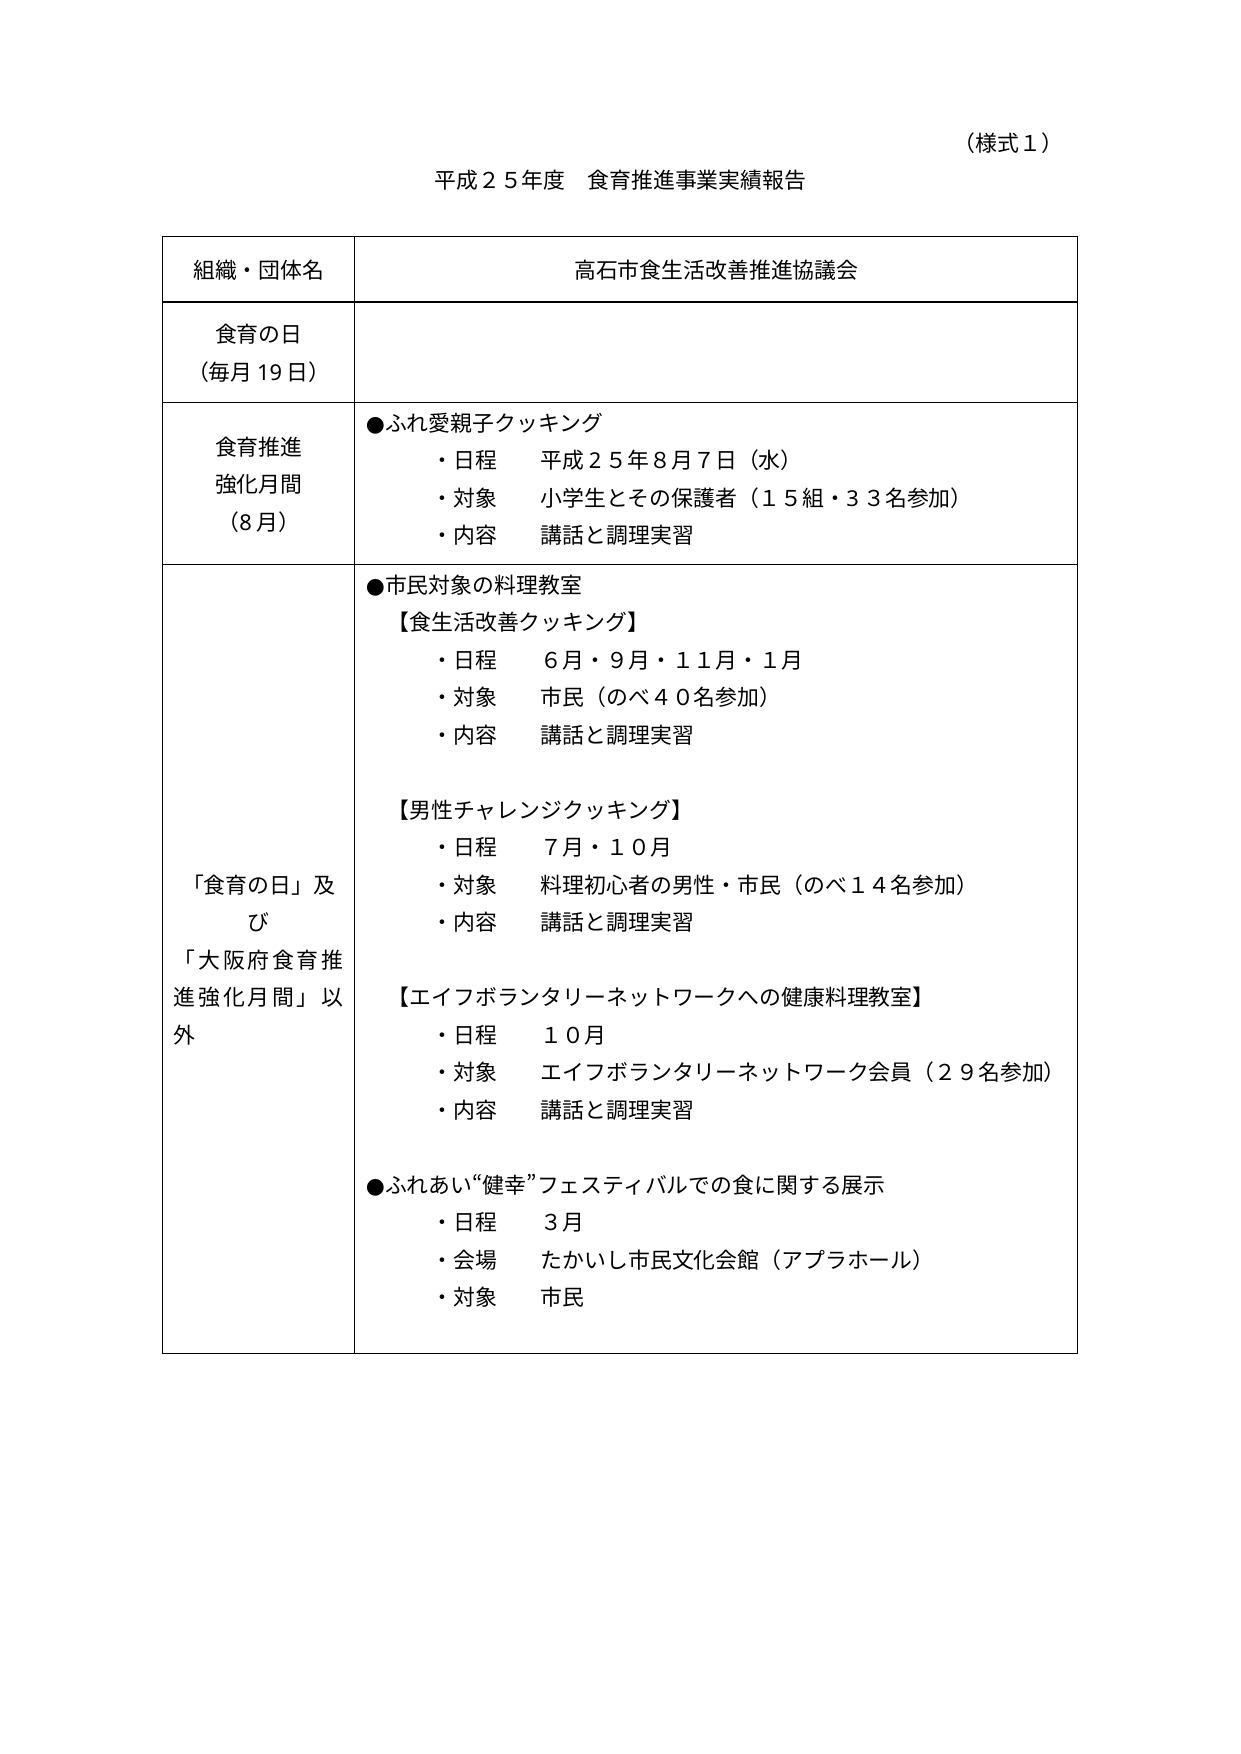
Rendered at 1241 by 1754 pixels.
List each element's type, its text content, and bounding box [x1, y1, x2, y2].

table_header 高石市食生活改善推進協議会 [355, 237, 1077, 301]
table_cell ●ふれ愛親子クッキング ・日程 平成2５年８月７日（水） ・対象 小学生とその保護者（１５組・3３名参加） ・内容 講話と調理実習 [355, 403, 1077, 564]
table_cell ●市民対象の料理教室 【食生活改善クッキング】 ・日程 ６月・９月・１１月・１月 ・対象 市民（のべ４０名参加） ・内容 講話と調理実習 【男性チャレンジクッキング】 ・日程 ７月・１０月 ・対象 料理初心者の男性・市民（のべ１４名参加） ・内容 講話と調理実習 【エイフボランタリーネットワークへの健康料理教室】 ・日程 １０月 ・対象 エイフボランタリーネットワーク会員（２９名参加） ・内容 講話と調理実習 ●ふれあい“健幸”フェスティバルでの食に関する展示 ・日程 ３月 ・会場 たかいし市民文化会館（アプラホール） ・対象 市民 [355, 565, 1077, 1352]
text 平成２５年度 食育推進事業実績報告 [177, 161, 1063, 198]
text （様式１） [177, 123, 1063, 161]
table_cell [355, 303, 1077, 402]
table_cell 食育推進 強化月間 （8月） [163, 403, 354, 564]
table_cell 食育の日 （毎月19日） [163, 303, 354, 402]
table_cell 「食育の日」及び 「大阪府食育推進強化月間」以外 [163, 565, 354, 1352]
table_header 組織・団体名 [163, 237, 354, 301]
